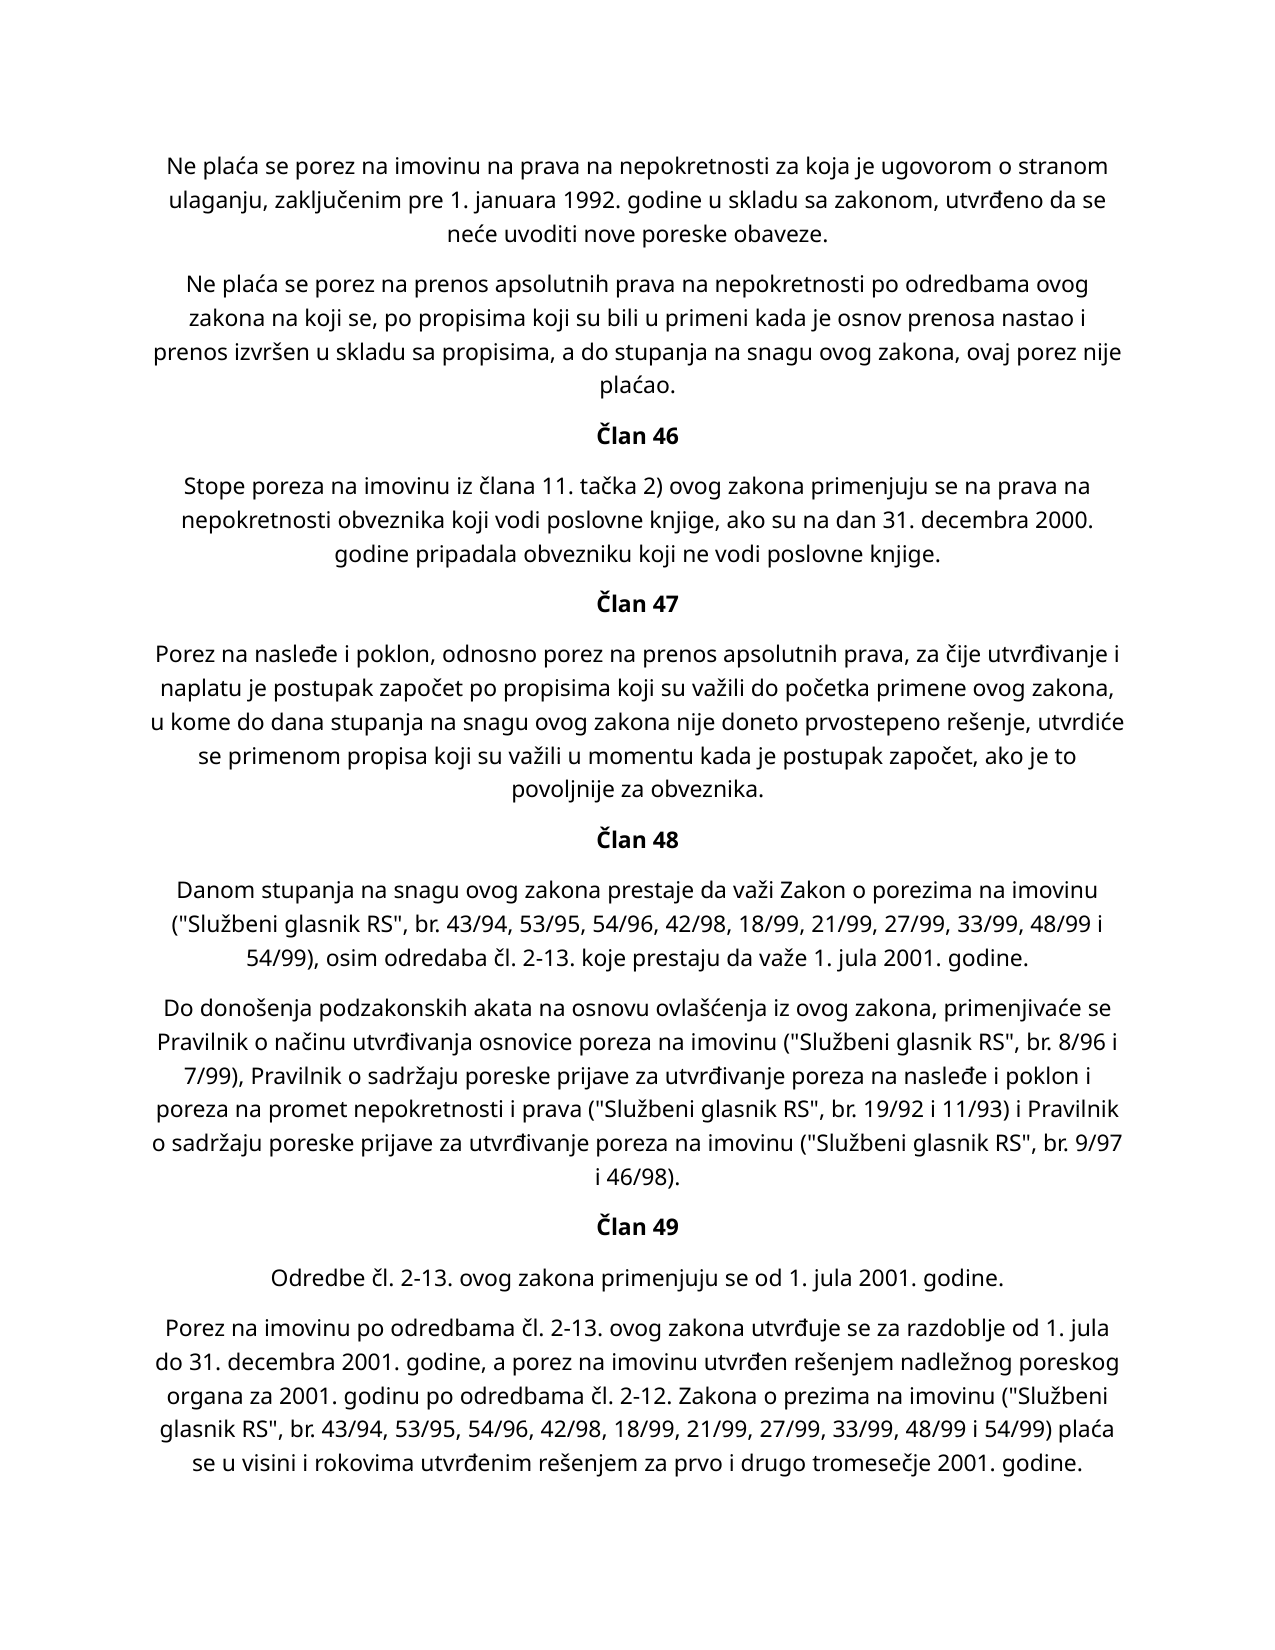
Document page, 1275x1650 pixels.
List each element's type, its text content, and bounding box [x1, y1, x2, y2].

text Odredbe čl. 2-13. ovog zakona primenjuju se od 1. jula 2001. godine. [150, 1262, 1125, 1293]
text Danom stupanja na snagu ovog zakona prestaje da važi Zakon o porezima na imovinu ("Službeni glasnik RS", br. 43/94, 53/95, 54/96, 42/98, 18/99, 21/99, 27/99, 33/99, 48/99 i 54/99), osim odredaba čl. 2-13. koje prestaju da važe 1. jula 2001. godine. [150, 874, 1125, 973]
text Porez na nasleđe i poklon, odnosno porez na prenos apsolutnih prava, za čije utvrđivanje i naplatu je postupak započet po propisima koji su važili do početka primene ovog zakona, u kome do dana stupanja na snagu ovog zakona nije doneto prvostepeno rešenje, utvrdiće se primenom propisa koji su važili u momentu kada je postupak započet, ako je to povoljnije za obveznika. [150, 638, 1125, 804]
text Ne plaća se porez na imovinu na prava na nepokretnosti za koja je ugovorom o stranom ulaganju, zaključenim pre 1. januara 1992. godine u skladu sa zakonom, utvrđeno da se neće uvoditi nove poreske obaveze. [150, 150, 1125, 249]
text Član 49 [150, 1211, 1125, 1242]
text Stope poreza na imovinu iz člana 11. tačka 2) ovog zakona primenjuju se na prava na nepokretnosti obveznika koji vodi poslovne knjige, ako su na dan 31. decembra 2000. godine pripadala obvezniku koji ne vodi poslovne knjige. [150, 470, 1125, 569]
text Član 48 [150, 824, 1125, 855]
text Član 47 [150, 588, 1125, 619]
text Član 46 [150, 419, 1125, 451]
text Porez na imovinu po odredbama čl. 2-13. ovog zakona utvrđuje se za razdoblje od 1. jula do 31. decembra 2001. godine, a porez na imovinu utvrđen rešenjem nadležnog poreskog organa za 2001. godinu po odredbama čl. 2-12. Zakona o prezima na imovinu ("Službeni glasnik RS", br. 43/94, 53/95, 54/96, 42/98, 18/99, 21/99, 27/99, 33/99, 48/99 i 54/99) plaća se u visini i rokovima utvrđenim rešenjem za prvo i drugo tromesečje 2001. godine. [150, 1312, 1125, 1478]
text Ne plaća se porez na prenos apsolutnih prava na nepokretnosti po odredbama ovog zakona na koji se, po propisima koji su bili u primeni kada je osnov prenosa nastao i prenos izvršen u skladu sa propisima, a do stupanja na snagu ovog zakona, ovaj porez nije plaćao. [150, 268, 1125, 400]
text Do donošenja podzakonskih akata na osnovu ovlašćenja iz ovog zakona, primenjivaće se Pravilnik o načinu utvrđivanja osnovice poreza na imovinu ("Službeni glasnik RS", br. 8/96 i 7/99), Pravilnik o sadržaju poreske prijave za utvrđivanje poreza na nasleđe i poklon i poreza na promet nepokretnosti i prava ("Službeni glasnik RS", br. 19/92 i 11/93) i Pravilnik o sadržaju poreske prijave za utvrđivanje poreza na imovinu ("Službeni glasnik RS", br. 9/97 i 46/98). [150, 992, 1125, 1192]
